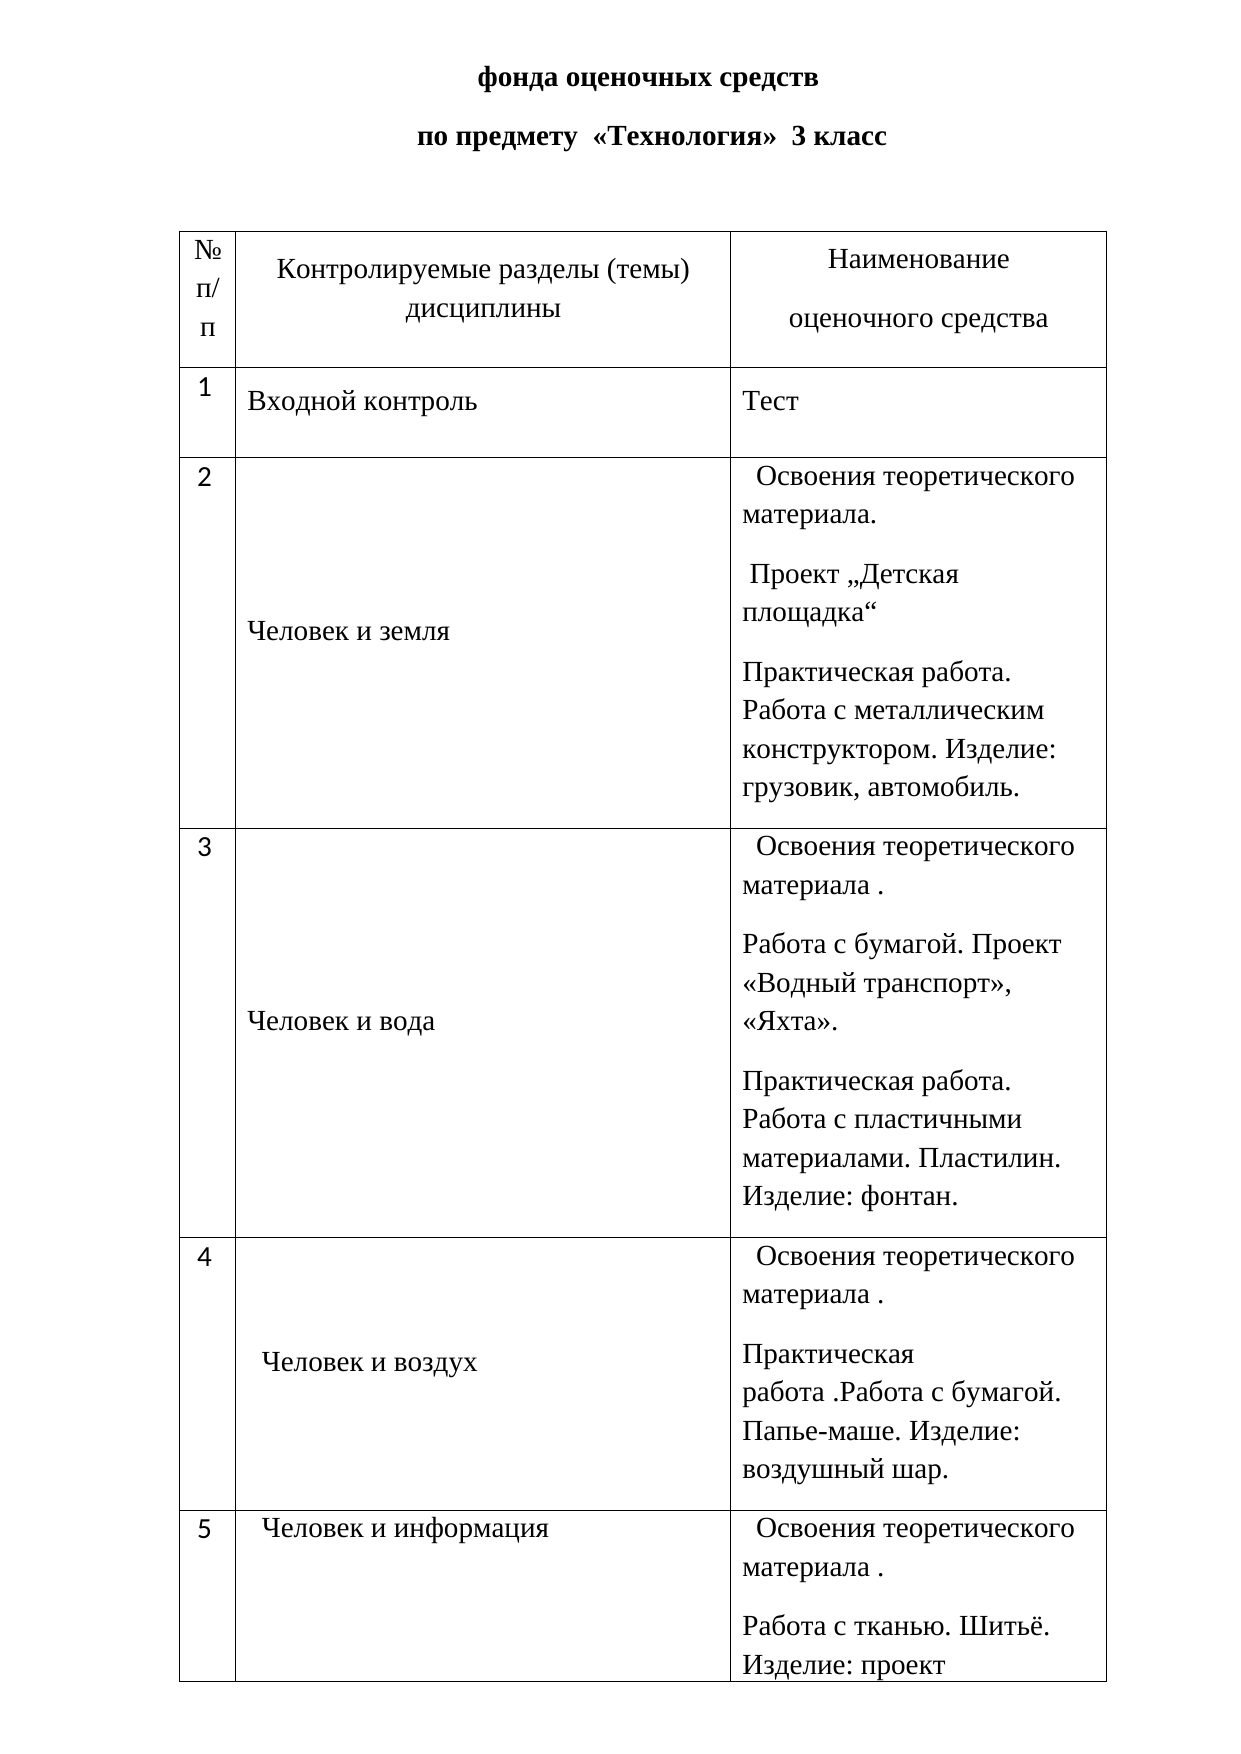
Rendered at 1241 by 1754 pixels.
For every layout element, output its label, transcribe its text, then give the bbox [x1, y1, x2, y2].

table_cell Освоения теоретического материала. Проект „Детская площадка“ Практическая работа. Работа с металлическим конструктором. Изделие: грузовик, автомобиль. [731, 458, 1106, 827]
table_cell Человек и вода [236, 829, 730, 1237]
table_cell Освоения теоретического материала . Работа с бумагой. Проект «Водный транспорт», «Яхта». Практическая работа. Работа с пластичными материалами. Пластилин. Изделие: фонтан. [731, 829, 1106, 1237]
table_cell Человек и земля [236, 458, 730, 827]
table_cell [180, 458, 235, 827]
table_cell [180, 1511, 235, 1681]
table_cell Человек и воздух [236, 1238, 730, 1509]
table_header Контролируемые разделы (темы) дисциплины [236, 232, 730, 367]
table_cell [236, 1511, 730, 1681]
text фонда оценочных средств [56, 59, 1240, 93]
table_cell Освоения теоретического материала . Практическая работа .Работа с бумагой. Папье-маше. Изделие: воздушный шар. [731, 1238, 1106, 1509]
table_header № п/п [180, 232, 235, 367]
table_cell [180, 368, 235, 457]
table_cell Тест [731, 368, 1106, 457]
table_cell Входной контроль [236, 368, 730, 457]
table_header Наименование оценочного средства [731, 232, 1106, 367]
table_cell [731, 1511, 1106, 1681]
text по предмету «Технология» 3 класс [56, 118, 1240, 152]
table_cell [180, 1238, 235, 1509]
table_cell [180, 829, 235, 1237]
